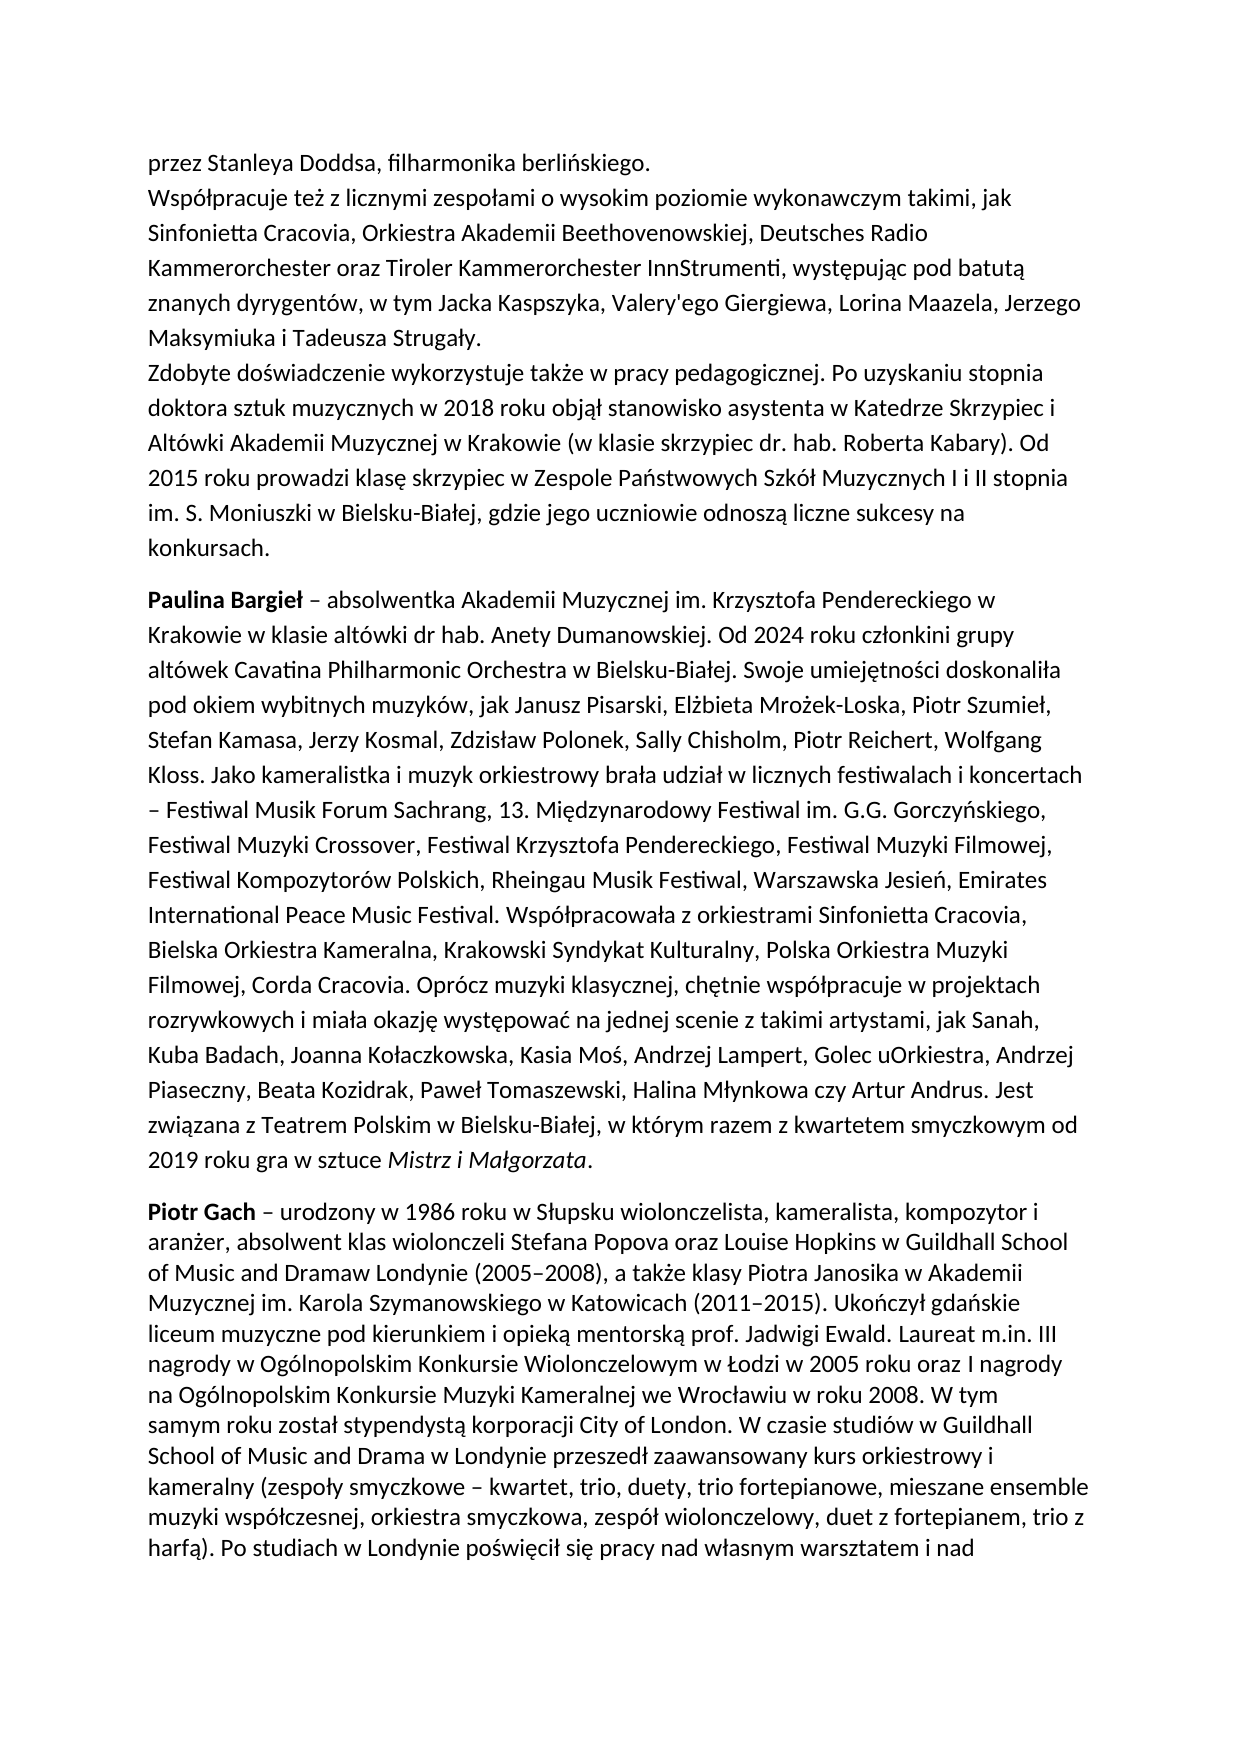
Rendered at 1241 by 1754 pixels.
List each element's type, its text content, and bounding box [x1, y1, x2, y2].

text Paulina Bargieł – absolwentka Akademii Muzycznej im. Krzysztofa Pendereckiego w Krakowie w klasie altówki dr hab. Anety Dumanowskiej. Od 2024 roku członkini grupy altówek Cavatina Philharmonic Orchestra w Bielsku-Białej. Swoje umiejętności doskonaliła pod okiem wybitnych muzyków, jak Janusz Pisarski, Elżbieta Mrożek-Loska, Piotr Szumieł, Stefan Kamasa, Jerzy Kosmal, Zdzisław Polonek, Sally Chisholm, Piotr Reichert, Wolfgang Kloss. Jako kameralistka i muzyk orkiestrowy brała udział w licznych festiwalach i koncertach – Festiwal Musik Forum Sachrang, 13. Międzynarodowy Festiwal im. G.G. Gorczyńskiego, Festiwal Muzyki Crossover, Festiwal Krzysztofa Pendereckiego, Festiwal Muzyki Filmowej, Festiwal Kompozytorów Polskich, Rheingau Musik Festiwal, Warszawska Jesień, Emirates International Peace Music Festival. Współpracowała z orkiestrami Sinfonietta Cracovia, Bielska Orkiestra Kameralna, Krakowski Syndykat Kulturalny, Polska Orkiestra Muzyki Filmowej, Corda Cracovia. Oprócz muzyki klasycznej, chętnie współpracuje w projektach rozrywkowych i miała okazję występować na jednej scenie z takimi artystami, jak Sanah, Kuba Badach, Joanna Kołaczkowska, Kasia Moś, Andrzej Lampert, Golec uOrkiestra, Andrzej Piaseczny, Beata Kozidrak, Paweł Tomaszewski, Halina Młynkowa czy Artur Andrus. Jest związana z Teatrem Polskim w Bielsku-Białej, w którym razem z kwartetem smyczkowym od 2019 roku gra w sztuce Mistrz i Małgorzata. [148, 584, 1093, 1175]
text Piotr Gach – urodzony w 1986 roku w Słupsku wiolonczelista, kameralista, kompozytor i aranżer, absolwent klas wiolonczeli Stefana Popova oraz Louise Hopkins w Guildhall School of Music and Dramaw Londynie (2005–2008), a także klasy Piotra Janosika w Akademii Muzycznej im. Karola Szymanowskiego w Katowicach (2011–2015). Ukończył gdańskie liceum muzyczne pod kierunkiem i opieką mentorską prof. Jadwigi Ewald. Laureat m.in. III nagrody w Ogólnopolskim Konkursie Wiolonczelowym w Łodzi w 2005 roku oraz I nagrody na Ogólnopolskim Konkursie Muzyki Kameralnej we Wrocławiu w roku 2008. W tym [148, 1196, 1093, 1409]
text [148, 1409, 1093, 1562]
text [148, 148, 1093, 563]
